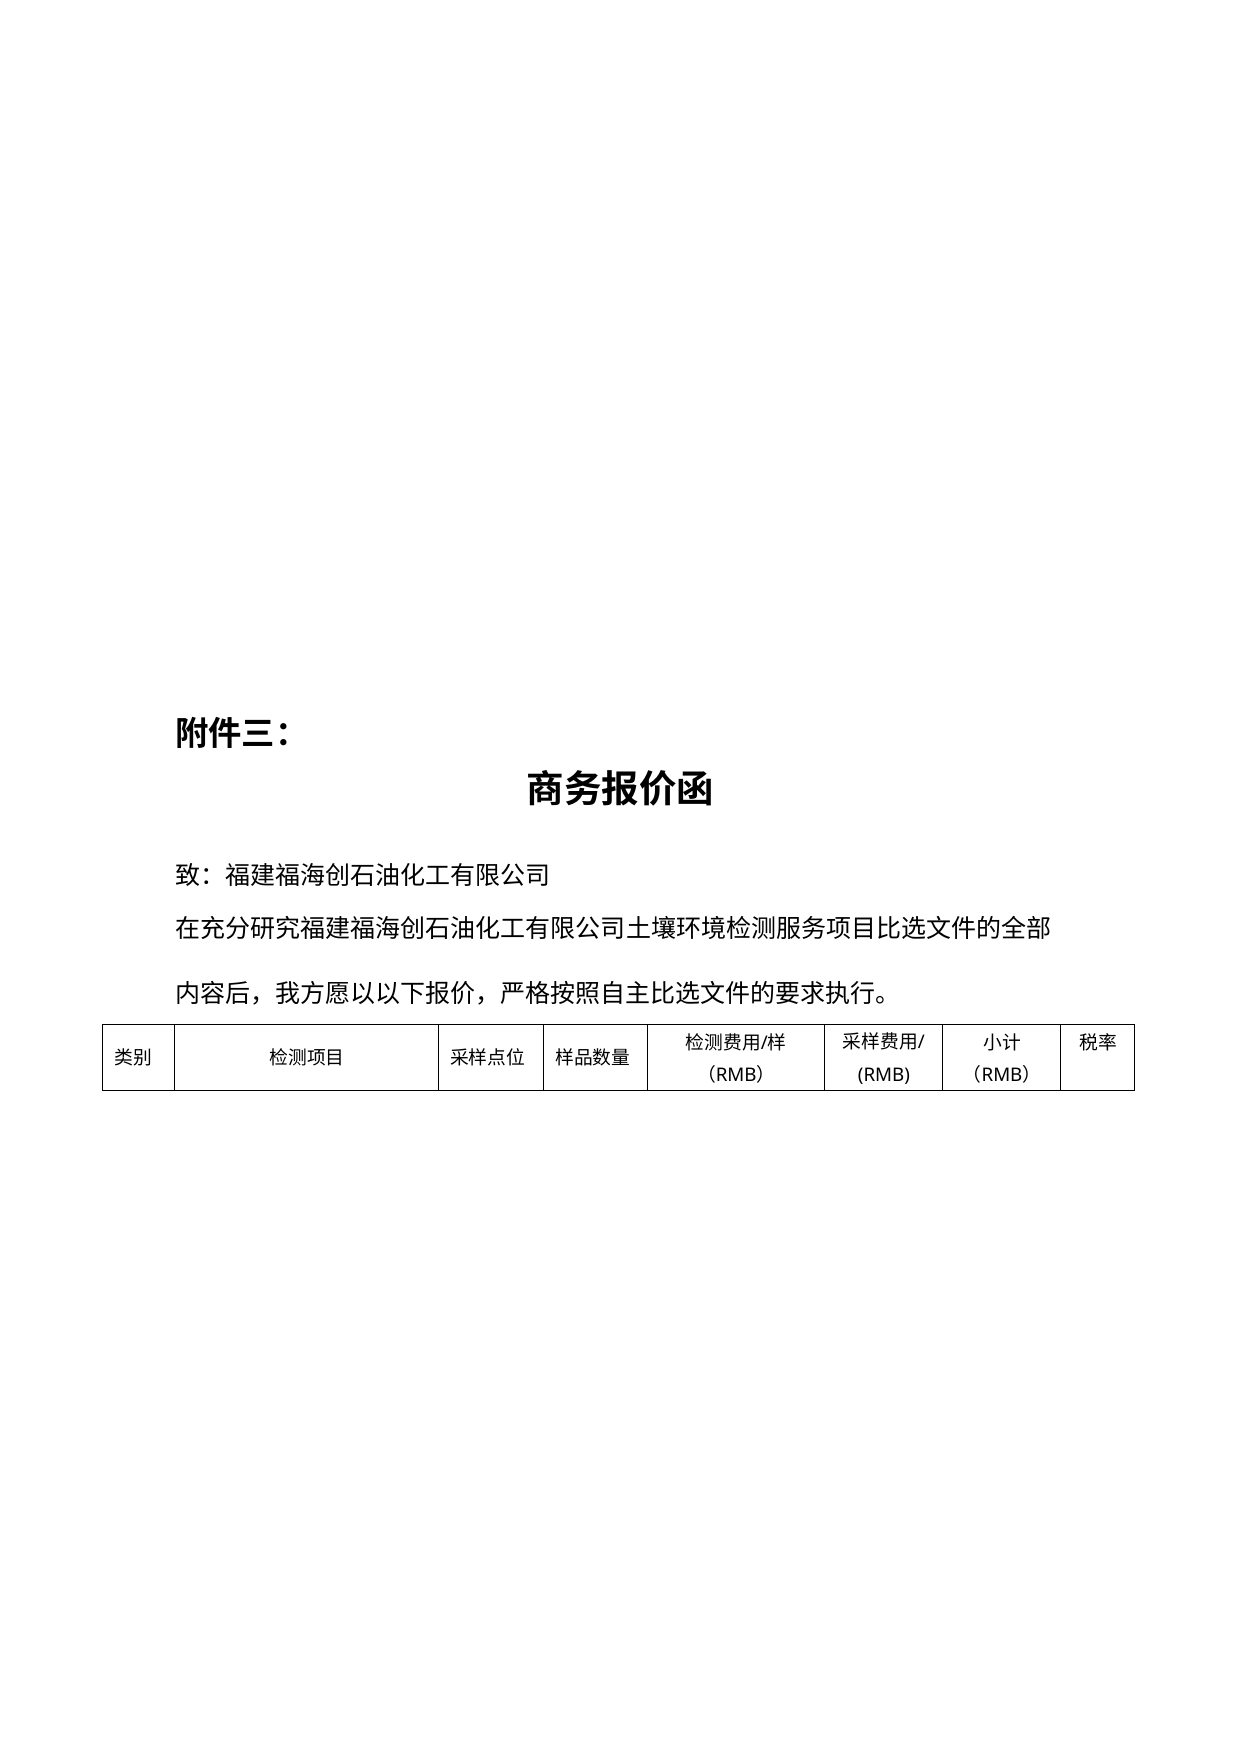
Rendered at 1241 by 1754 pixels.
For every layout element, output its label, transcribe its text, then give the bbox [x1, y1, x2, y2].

text 致：福建福海创石油化工有限公司 [175, 846, 1065, 894]
table_header 税率 [1061, 1025, 1134, 1090]
table_header 类别 [103, 1025, 174, 1090]
text 在充分研究福建福海创石油化工有限公司土壤环境检测服务项目比选文件的全部内容后，我方愿以以下报价，严格按照自主比选文件的要求执行。 [175, 894, 1053, 1024]
table_header 采样点位 [439, 1025, 543, 1090]
text 商务报价函 [175, 754, 1065, 819]
table_header 检测项目 [175, 1025, 438, 1090]
table_header 样品数量 [544, 1025, 647, 1090]
table_header 采样费用/(RMB) [825, 1025, 942, 1090]
table_header 检测费用/样（RMB） [648, 1025, 824, 1090]
text 附件三： [175, 712, 1065, 754]
table_header 小计（RMB） [943, 1025, 1060, 1090]
